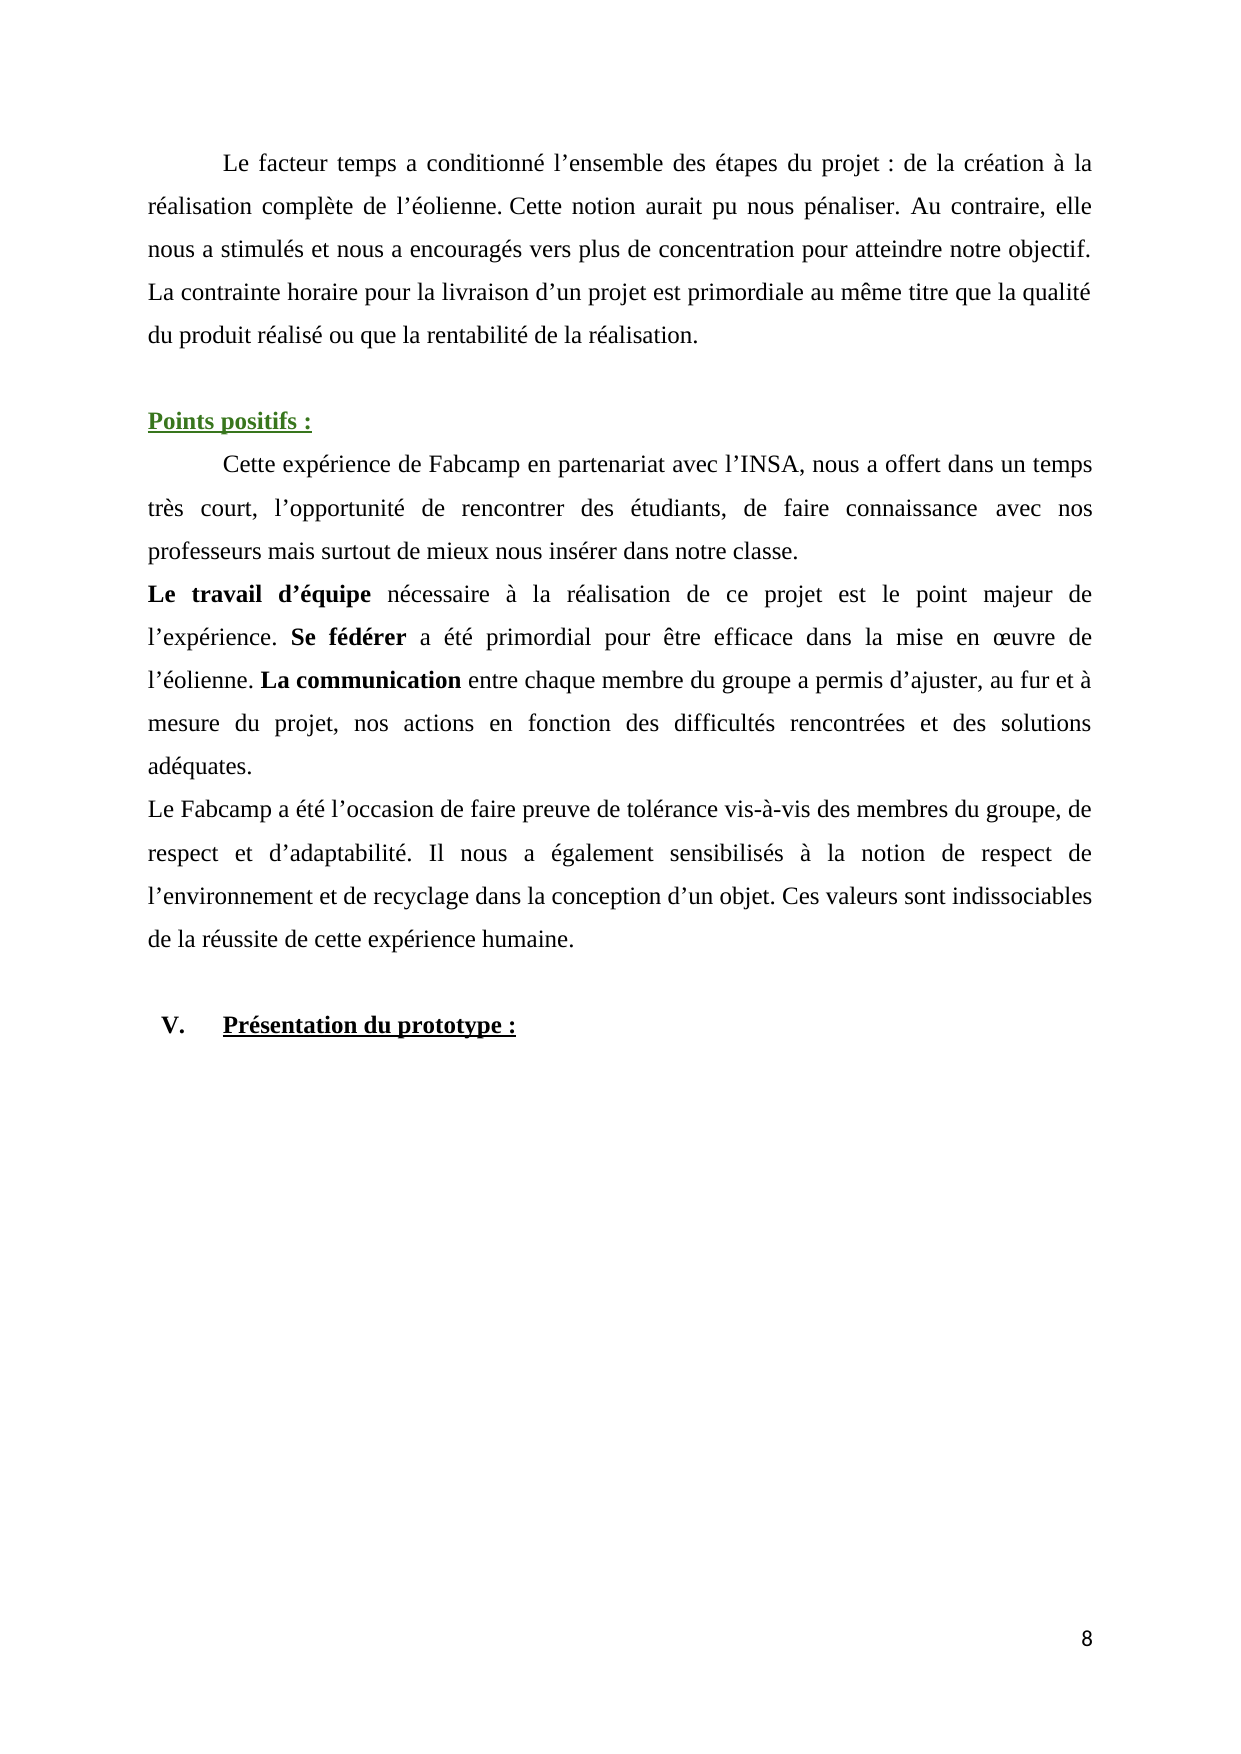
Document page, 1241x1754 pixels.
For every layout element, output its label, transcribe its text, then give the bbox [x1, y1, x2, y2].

text Le facteur temps a conditionné l’ensemble des étapes du projet : de la création à la réalisation complète de l’éolienne. Cette notion aurait pu nous pénaliser. Au contraire, elle nous a stimulés et nous a encouragés vers plus de concentration pour atteindre notre objectif. La contrainte horaire pour la livraison d’un projet est primordiale au même titre que la qualité du produit réalisé ou que la rentabilité de la réalisation. [148, 148, 1093, 349]
text Cette expérience de Fabcamp en partenariat avec l’INSA, nous a offert dans un temps très court, l’opportunité de rencontrer des étudiants, de faire connaissance avec nos professeurs mais surtout de mieux nous insérer dans notre classe. [148, 449, 1093, 564]
text Le travail d’équipe nécessaire à la réalisation de ce projet est le point majeur de l’expérience. Se fédérer a été primordial pour être efficace dans la mise en œuvre de l’éolienne. La communication entre chaque membre du groupe a permis d’ajuster, au fur et à mesure du projet, nos actions en fonction des difficultés rencontrées et des solutions adéquates. [148, 579, 1093, 780]
text Points positifs : [148, 406, 1093, 435]
text Le Fabcamp a été l’occasion de faire preuve de tolérance vis-à-vis des membres du groupe, de respect et d’adaptabilité. Il nous a également sensibilisés à la notion de respect de l’environnement et de recyclage dans la conception d’un objet. Ces valeurs sont indissociables de la réussite de cette expérience humaine. [148, 794, 1093, 953]
list Présentation du prototype : [185, 1010, 1093, 1039]
